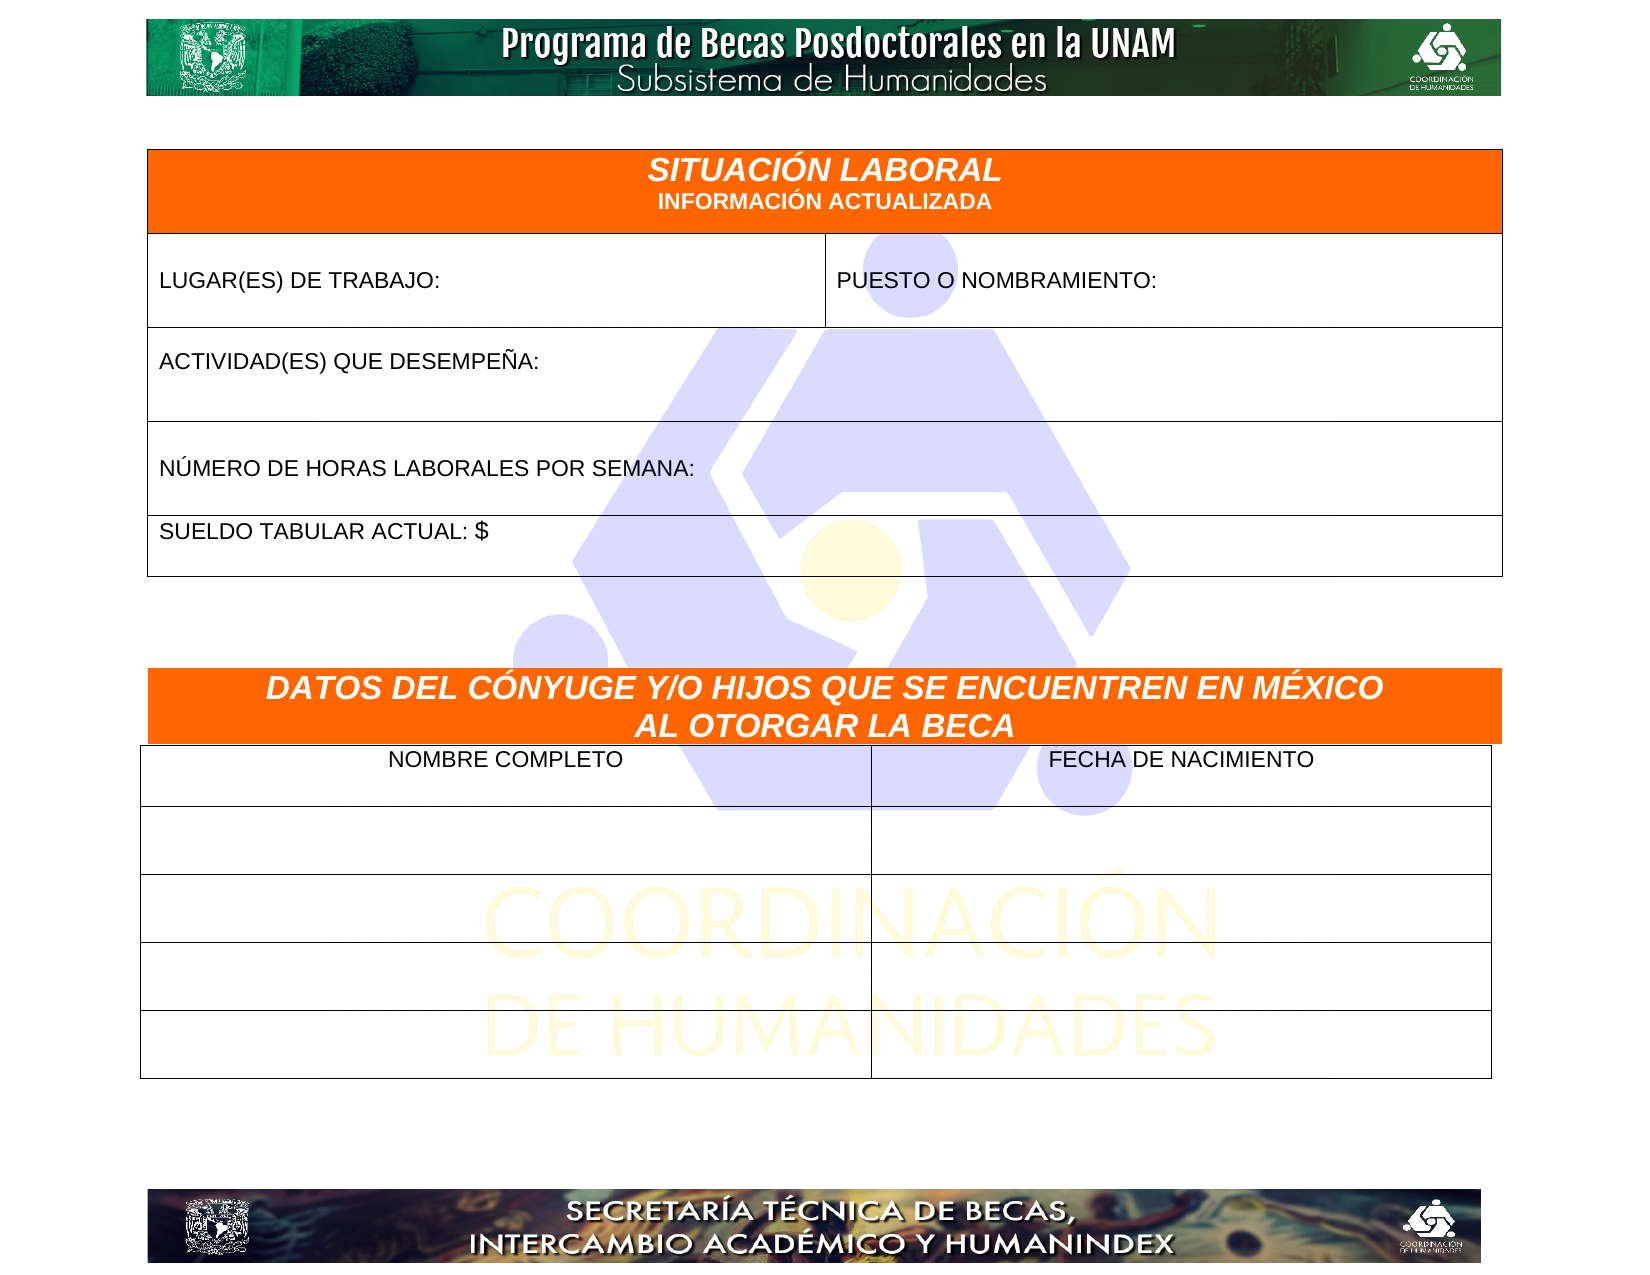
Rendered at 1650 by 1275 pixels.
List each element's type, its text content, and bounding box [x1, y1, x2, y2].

table_cell LUGAR(ES) DE TRABAJO: [148, 234, 825, 327]
table_cell ACTIVIDAD(ES) QUE DESEMPEÑA: [148, 328, 1502, 421]
table_cell [141, 875, 871, 942]
table_cell [872, 807, 1491, 874]
text DATOS DEL CÓNYUGE Y/O HIJOS QUE SE ENCUENTREN EN MÉXICO [148, 668, 1502, 706]
table_cell [872, 1011, 1491, 1078]
table_cell [141, 807, 871, 874]
text AL OTORGAR LA BECA [148, 706, 1502, 744]
table_cell [872, 875, 1491, 942]
table_cell [141, 943, 871, 1010]
picture [147, 1189, 1481, 1263]
table_header NOMBRE COMPLETO [141, 746, 871, 806]
picture [146, 19, 1502, 96]
table_header SITUACIÓN LABORAL INFORMACIÓN ACTUALIZADA [148, 150, 1502, 233]
table_cell SUELDO TABULAR ACTUAL: $ [148, 516, 1502, 576]
table_header FECHA DE NACIMIENTO [872, 746, 1491, 806]
table_cell [141, 1011, 871, 1078]
table_cell PUESTO O NOMBRAMIENTO: [826, 234, 1502, 327]
table_cell NÚMERO DE HORAS LABORALES POR SEMANA: [148, 422, 1502, 515]
table_cell [872, 943, 1491, 1010]
